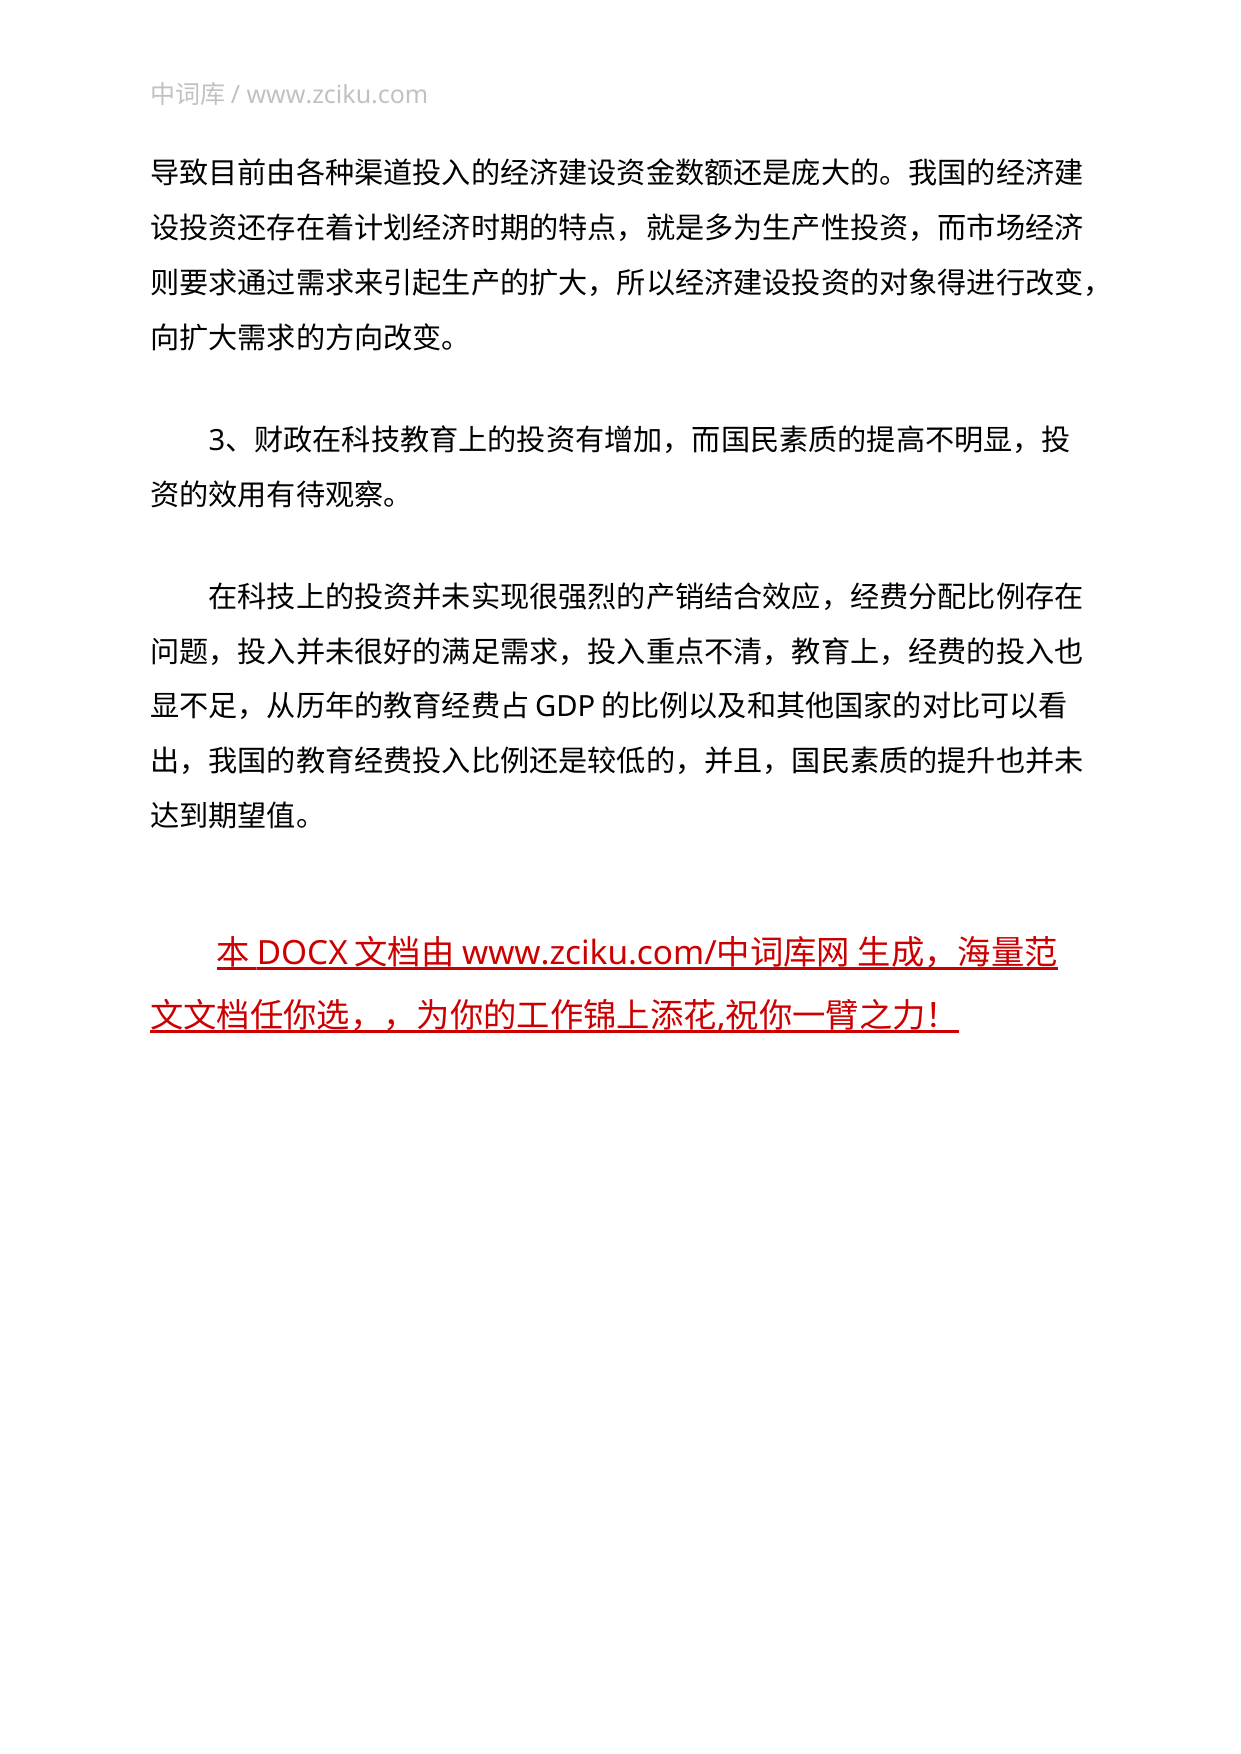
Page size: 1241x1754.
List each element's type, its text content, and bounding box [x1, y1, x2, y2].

text 本DOCX文档由 www.zciku.com/中词库网 生成，海量范文文档任你选，，为你的工作锦上添花,祝你一臂之力！ [150, 926, 1090, 1037]
text 3、财政在科技教育上的投资有增加，而国民素质的提高不明显，投资的效用有待观察。 [150, 416, 1090, 514]
text 在科技上的投资并未实现很强烈的产销结合效应，经费分配比例存在问题，投入并未很好的满足需求，投入重点不清，教育上，经费的投入也显不足，从历年的教育经费占GDP的比例以及和其他国家的对比可以看出，我国的教育经费投入比例还是较低的，并且，国民素质的提升也并未达到期望值。 [150, 573, 1090, 835]
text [150, 150, 1090, 357]
